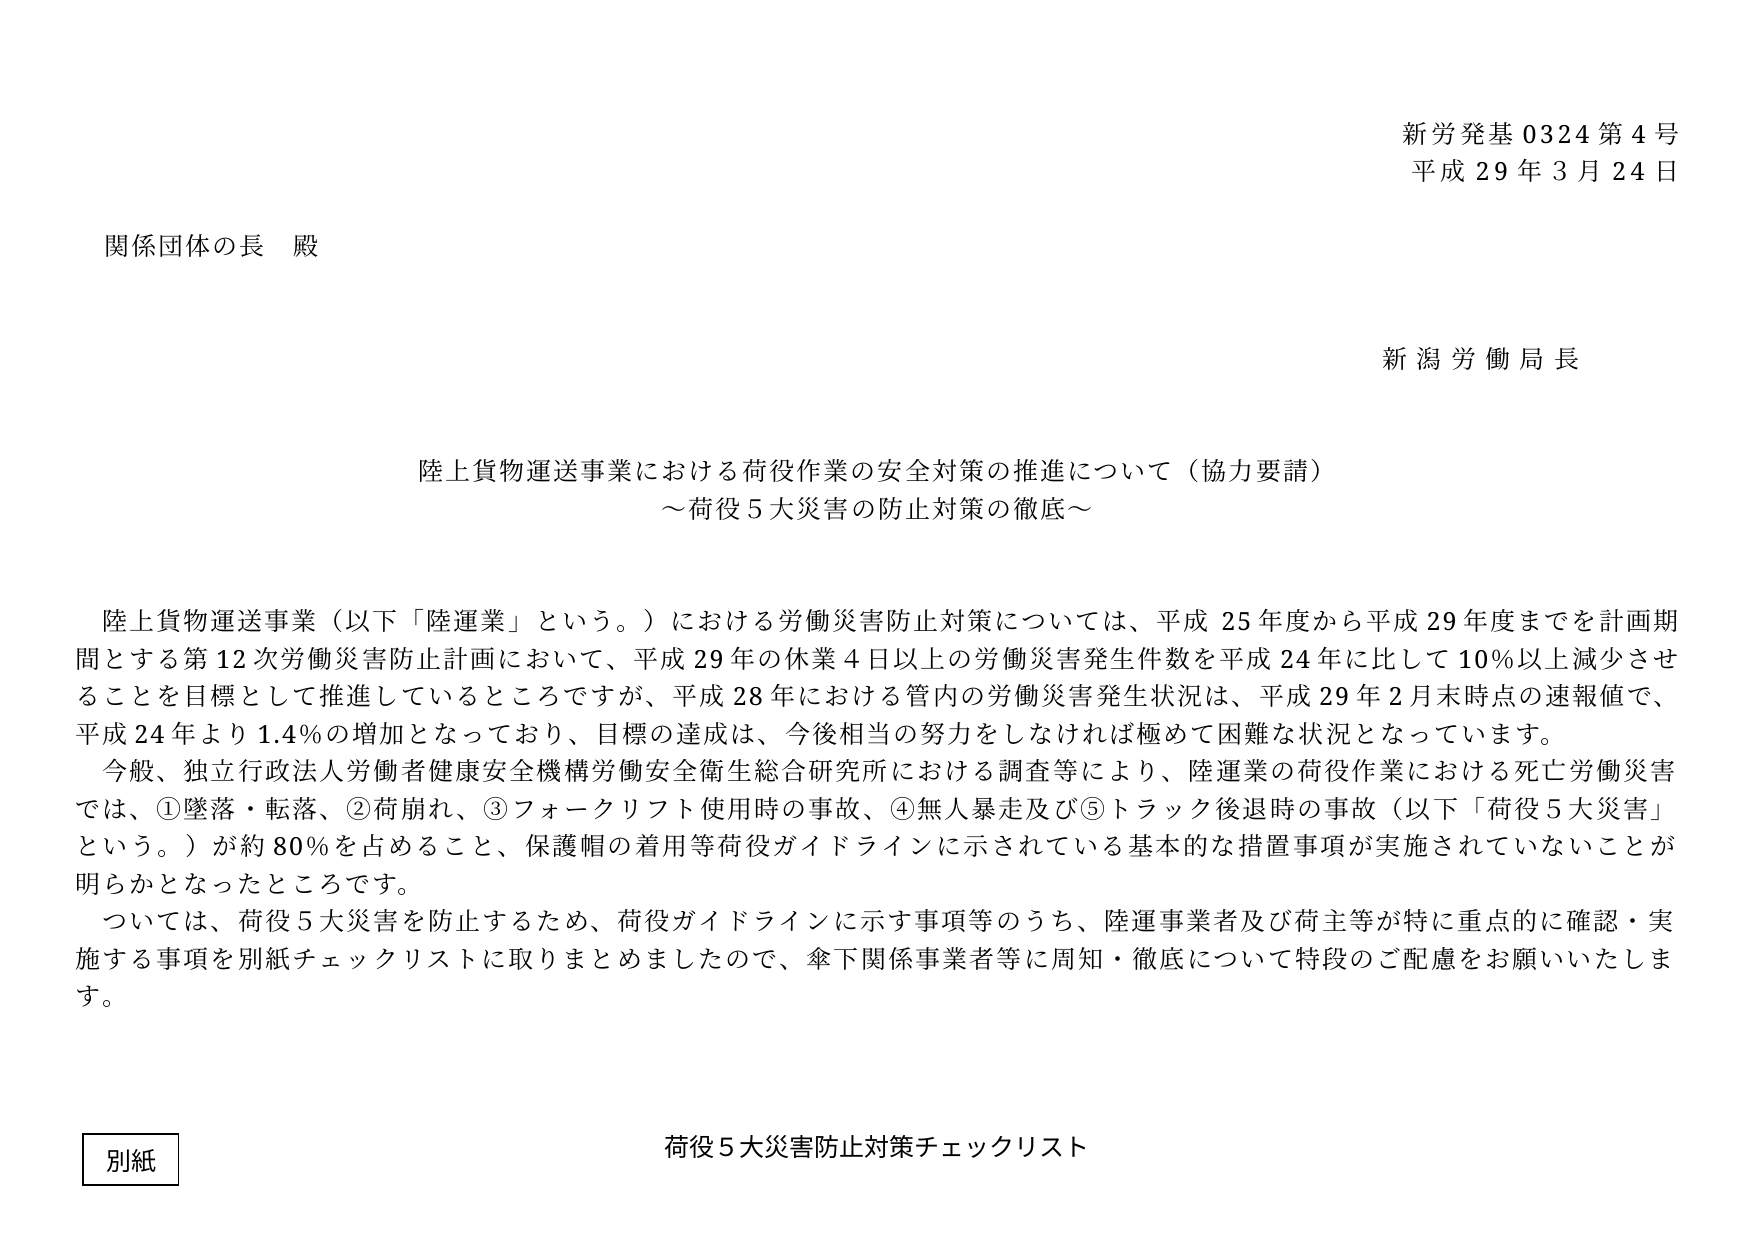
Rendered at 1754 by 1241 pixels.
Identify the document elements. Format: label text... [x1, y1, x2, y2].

text ～荷役５大災害の防止対策の徹底～ [75, 489, 1679, 526]
text 新潟労働局長 [75, 339, 1579, 376]
text 荷役５大災害防止対策チェックリスト [75, 1126, 1679, 1164]
text 陸上貨物運送事業における荷役作業の安全対策の推進について（協力要請） [75, 451, 1679, 489]
text 関係団体の長 殿 [75, 226, 1679, 264]
text 平成29年３月24日 [75, 151, 1679, 189]
text ついては、荷役５大災害を防止するため、荷役ガイドラインに示す事項等のうち、陸運事業者及び荷主等が特に重点的に確認・実施する事項を別紙チェックリストに取りまとめましたので、傘下関係事業者等に周知・徹底について特段のご配慮をお願いいたします。 [75, 901, 1679, 1014]
text 陸上貨物運送事業（以下「陸運業」という。）における労働災害防止対策については、平成25年度から平成29年度までを計画期間とする第12次労働災害防止計画において、平成29年の休業４日以上の労働災害発生件数を平成24年に比して10％以上減少させることを目標として推進しているところですが、平成28年における管内の労働災害発生状況は、平成29年2月末時点の速報値で、平成24年より1.4％の増加となっており、目標の達成は、今後相当の努力をしなければ極めて困難な状況となっています。 [75, 601, 1679, 751]
text 今般、独立行政法人労働者健康安全機構労働安全衛生総合研究所における調査等により、陸運業の荷役作業における死亡労働災害では、①墜落・転落、②荷崩れ、③フォークリフト使用時の事故、④無人暴走及び⑤トラック後退時の事故（以下「荷役５大災害」という。）が約80％を占めること、保護帽の着用等荷役ガイドラインに示されている基本的な措置事項が実施されていないことが明らかとなったところです。 [75, 751, 1679, 901]
text 新労発基0324第4号 [75, 114, 1679, 151]
